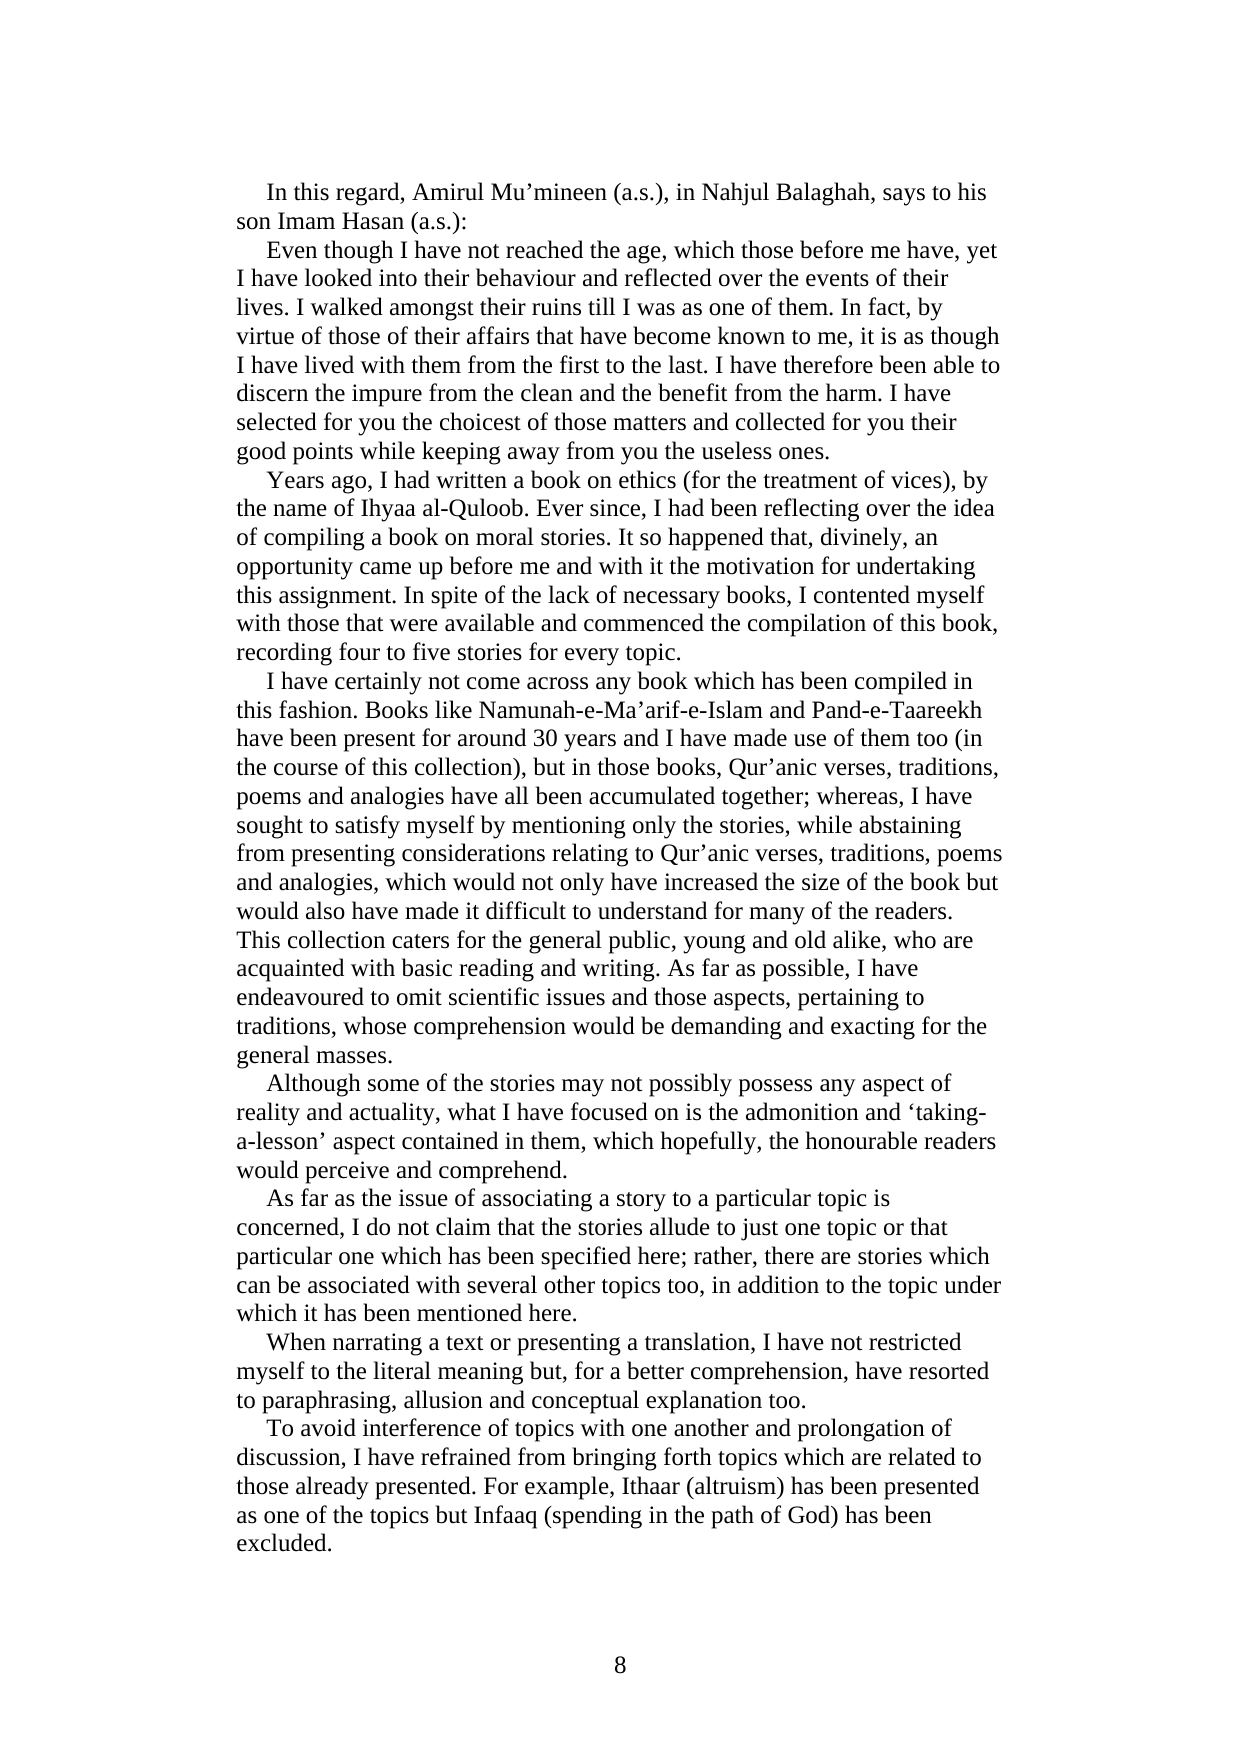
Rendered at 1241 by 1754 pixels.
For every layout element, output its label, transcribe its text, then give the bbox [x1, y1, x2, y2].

text Years ago, I had written a book on ethics (for the treatment of vices), by the name of Ihyaa al-Quloob. Ever since, I had been reflecting over the idea of compiling a book on moral stories. It so happened that, divinely, an opportunity came up before me and with it the motivation for undertaking this assignment. In spite of the lack of necessary books, I contented myself with those that were available and commenced the compilation of this book, recording four to five stories for every topic. [236, 465, 1004, 666]
text When narrating a text or presenting a translation, I have not restricted myself to the literal meaning but, for a better comprehension, have resorted to paraphrasing, allusion and conceptual explanation too. [236, 1327, 1004, 1413]
text In this regard, Amirul Mu’mineen (a.s.), in Nahjul Balaghah, says to his son Imam Hasan (a.s.): [236, 177, 1004, 235]
text Even though I have not reached the age, which those before me have, yet I have looked into their behaviour and reflected over the events of their lives. I walked amongst their ruins till I was as one of them. In fact, by virtue of those of their affairs that have become known to me, it is as though I have lived with them from the first to the last. I have therefore been able to discern the impure from the clean and the benefit from the harm. I have selected for you the choicest of those matters and collected for you their good points while keeping away from you the useless ones. [236, 235, 1004, 465]
text I have certainly not come across any book which has been compiled in this fashion. Books like Namunah-e-Ma’arif-e-Islam and Pand-e-Taareekh have been present for around 30 years and I have made use of them too (in the course of this collection), but in those books, Qur’anic verses, traditions, poems and analogies have all been accumulated together; whereas, I have sought to satisfy myself by mentioning only the stories, while abstaining from presenting considerations relating to Qur’anic verses, traditions, poems and analogies, which would not only have increased the size of the book but would also have made it difficult to understand for many of the readers. This collection caters for the general public, young and old alike, who are acquainted with basic reading and writing. As far as possible, I have endeavoured to omit scientific issues and those aspects, pertaining to traditions, whose comprehension would be demanding and exacting for the general masses. [236, 666, 1004, 1068]
text As far as the issue of associating a story to a particular topic is concerned, I do not claim that the stories allude to just one topic or that particular one which has been specified here; rather, there are stories which can be associated with several other topics too, in addition to the topic under which it has been mentioned here. [236, 1183, 1004, 1327]
text To avoid interference of topics with one another and prolongation of discussion, I have refrained from bringing forth topics which are related to those already presented. For example, Ithaar (altruism) has been presented as one of the topics but Infaaq (spending in the path of God) has been excluded. [236, 1413, 1004, 1557]
text Although some of the stories may not possibly possess any aspect of reality and actuality, what I have focused on is the admonition and ‘taking-a-lesson’ aspect contained in them, which hopefully, the honourable readers would perceive and comprehend. [236, 1068, 1004, 1183]
